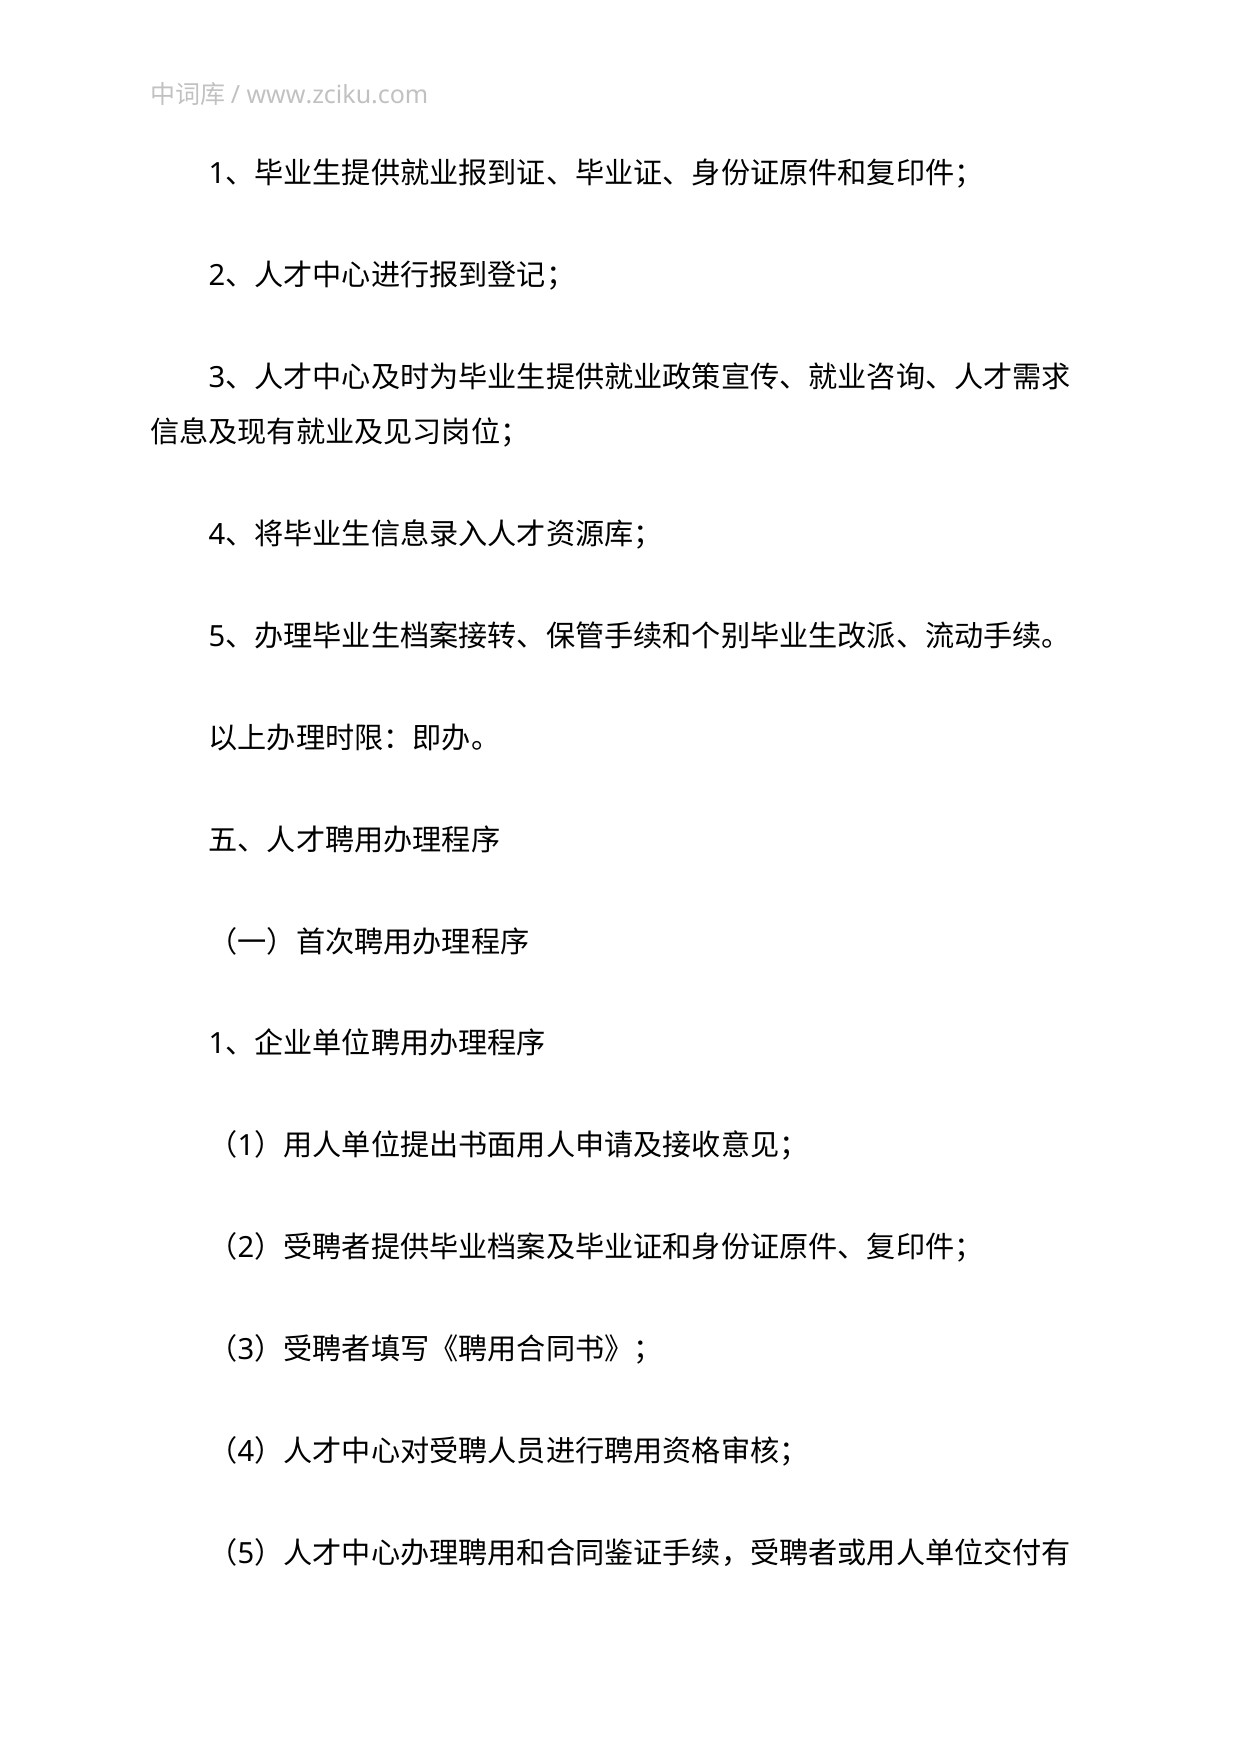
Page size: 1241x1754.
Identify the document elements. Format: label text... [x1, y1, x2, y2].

text （2）受聘者提供毕业档案及毕业证和身份证原件、复印件； [150, 1224, 1090, 1266]
text 以上办理时限：即办。 [150, 715, 1090, 757]
text 4、将毕业生信息录入人才资源库； [150, 511, 1090, 553]
text 1、企业单位聘用办理程序 [150, 1020, 1090, 1062]
text 5、办理毕业生档案接转、保管手续和个别毕业生改派、流动手续。 [150, 613, 1090, 655]
text （一）首次聘用办理程序 [150, 918, 1090, 961]
text 2、人才中心进行报到登记； [150, 252, 1090, 294]
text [150, 1530, 1090, 1572]
text 3、人才中心及时为毕业生提供就业政策宣传、就业咨询、人才需求信息及现有就业及见习岗位； [150, 354, 1090, 451]
text （3）受聘者填写《聘用合同书》； [150, 1326, 1090, 1368]
text （4）人才中心对受聘人员进行聘用资格审核； [150, 1428, 1090, 1470]
text （1）用人单位提出书面用人申请及接收意见； [150, 1122, 1090, 1164]
text 五、人才聘用办理程序 [150, 816, 1090, 859]
text 1、毕业生提供就业报到证、毕业证、身份证原件和复印件； [150, 150, 1090, 192]
